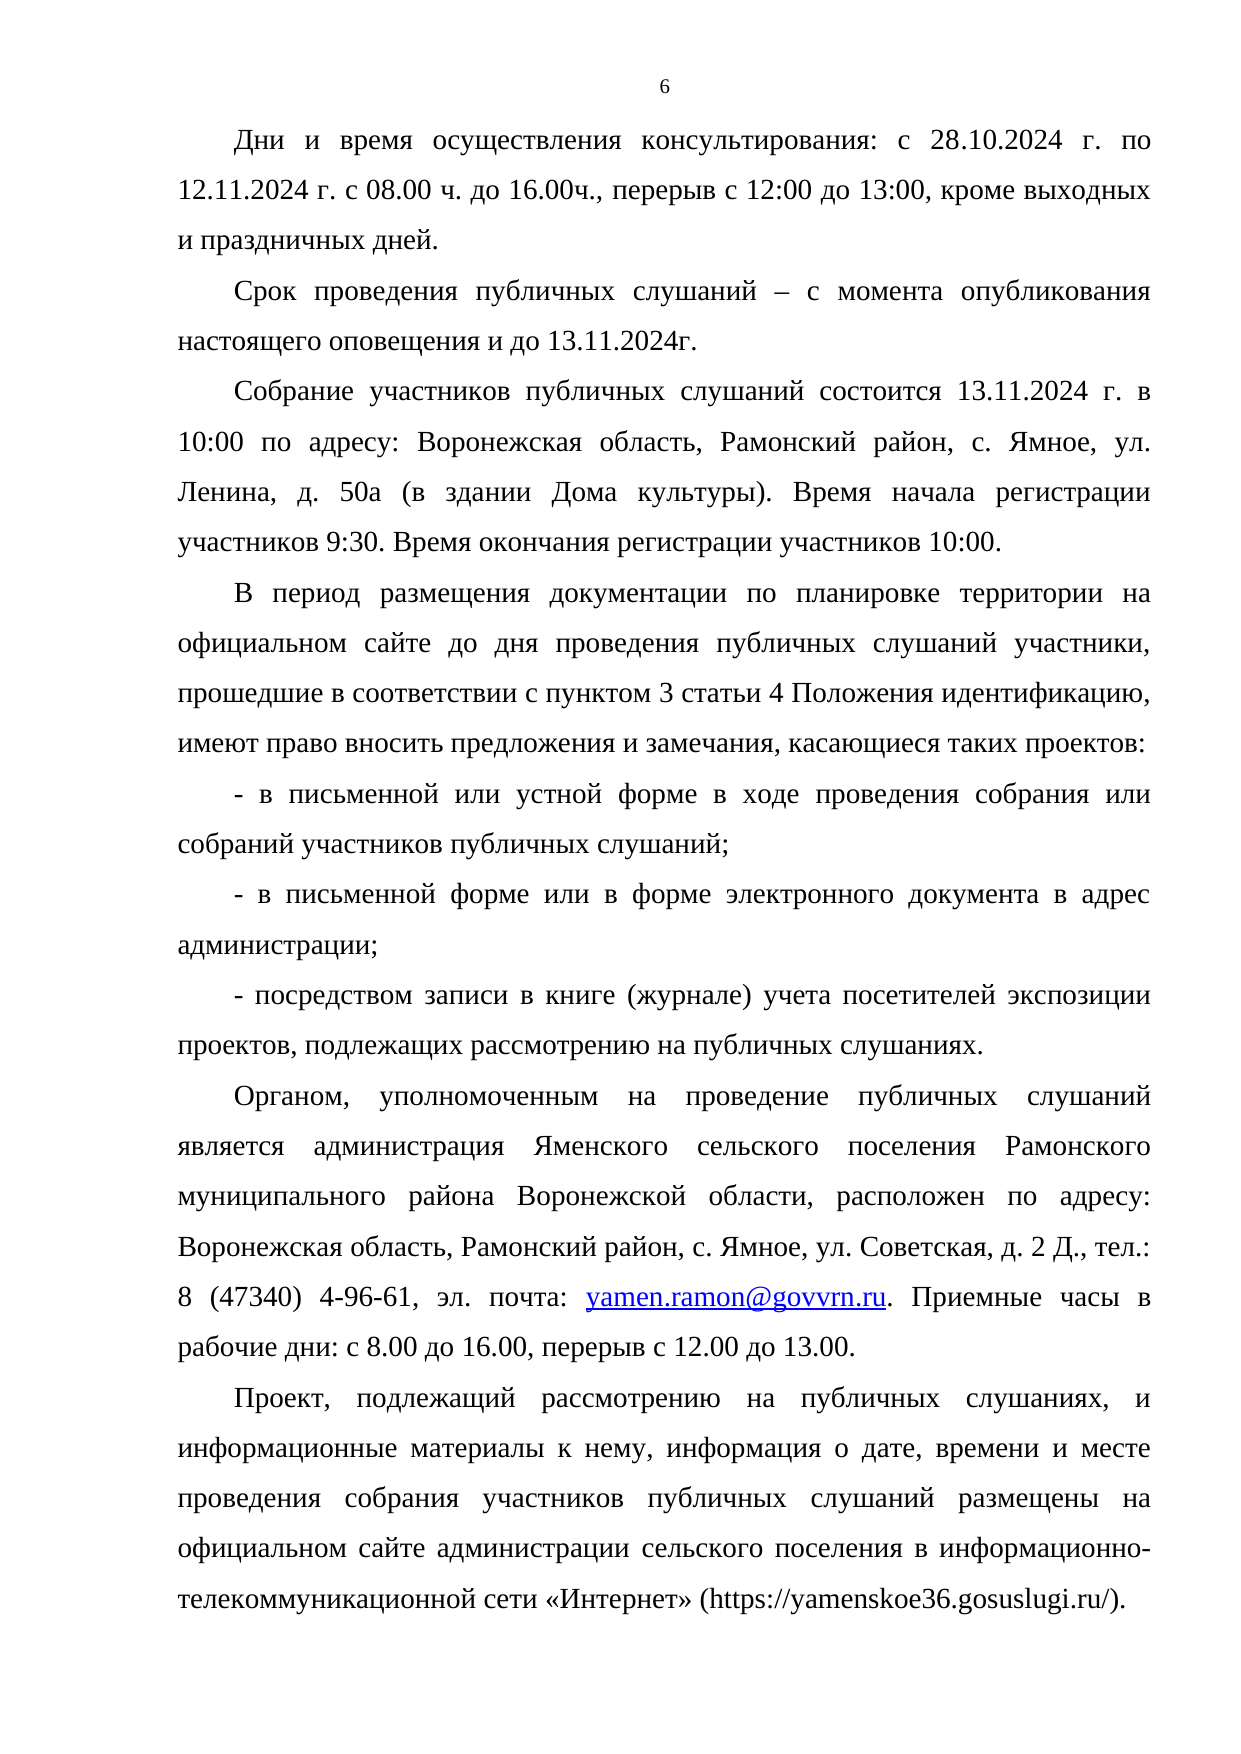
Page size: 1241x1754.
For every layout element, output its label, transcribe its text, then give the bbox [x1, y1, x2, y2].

text Собрание участников публичных слушаний состоится 13.11.2024 г. в 10:00 по адресу: Воронежская область, Рамонский район, с. Ямное, ул. Ленина, д. 50а (в здании Дома культуры). Время начала регистрации участников 9:30. Время окончания регистрации участников 10:00. [177, 373, 1152, 558]
text Дни и время осуществления консультирования: с 28.10.2024 г. по 12.11.2024 г. с 08.00 ч. до 16.00ч., перерыв с 12:00 до 13:00, кроме выходных и праздничных дней. [177, 122, 1152, 256]
text Органом, уполномоченным на проведение публичных слушаний является администрация Яменского сельского поселения Рамонского муниципального района Воронежской области, расположен по адресу: Воронежская область, Рамонский район, с. Ямное, ул. Советская, д. 2 Д., тел.: 8 (47340) 4-96-61, эл. почта: yamen.ramon@govvrn.ru. Приемные часы в рабочие дни: с 8.00 до 16.00, перерыв с 12.00 до 13.00. [177, 1078, 1152, 1363]
text - в письменной или устной форме в ходе проведения собрания или собраний участников публичных слушаний; [177, 776, 1152, 860]
text В период размещения документации по планировке территории на официальном сайте до дня проведения публичных слушаний участники, прошедшие в соответствии с пунктом 3 статьи 4 Положения идентификацию, имеют право вносить предложения и замечания, касающиеся таких проектов: [177, 575, 1152, 759]
text - посредством записи в книге (журнале) учета посетителей экспозиции проектов, подлежащих рассмотрению на публичных слушаниях. [177, 977, 1152, 1061]
text Проект, подлежащий рассмотрению на публичных слушаниях, и информационные материалы к нему, информация о дате, времени и месте проведения собрания участников публичных слушаний размещены на официальном сайте администрации сельского поселения в информационно-телекоммуникационной сети «Интернет» (https://yamenskoe36.gosuslugi.ru/). [177, 1380, 1152, 1614]
text - в письменной форме или в форме электронного документа в адрес администрации; [177, 877, 1152, 960]
text Срок проведения публичных слушаний – с момента опубликования настоящего оповещения и до 13.11.2024г. [177, 273, 1152, 357]
